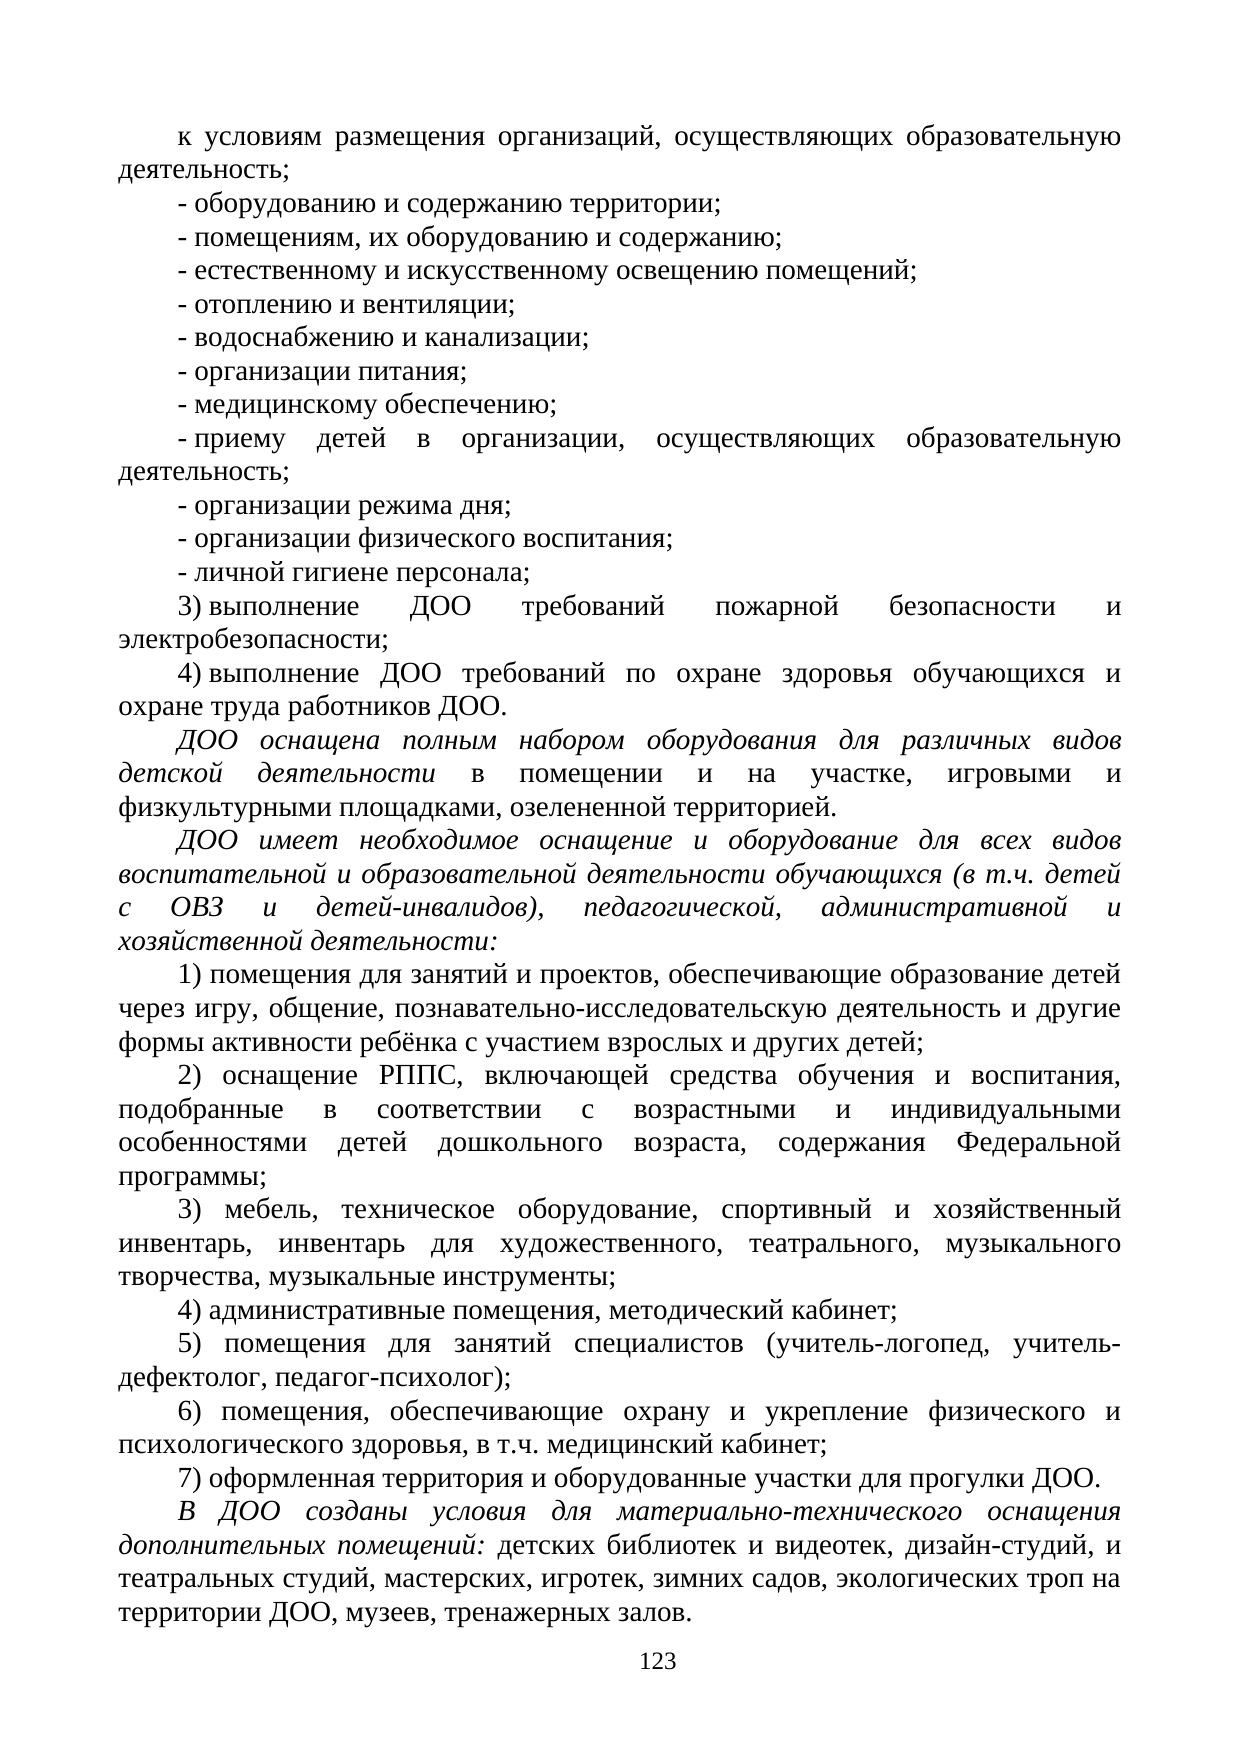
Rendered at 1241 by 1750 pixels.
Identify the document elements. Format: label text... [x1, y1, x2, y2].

text 2) оснащение РППС, включающей средства обучения и воспитания, подобранные в соответствии с возрастными и индивидуальными особенностями детей дошкольного возраста, содержания Федеральной программы; [118, 1057, 1122, 1191]
text - оборудованию и содержанию территории; [118, 185, 1122, 219]
text ДОО оснащена полным набором оборудования для различных видов детской деятельности в помещении и на участке, игровыми и физкультурными площадками, озелененной территорией. [118, 722, 1122, 822]
text - отоплению и вентиляции; [118, 286, 1122, 319]
text - организации физического воспитания; [118, 521, 1122, 554]
text - личной гигиене персонала; [118, 554, 1122, 588]
text 1) помещения для занятий и проектов, обеспечивающие образование детей через игру, общение, познавательно-исследовательскую деятельность и другие формы активности ребёнка с участием взрослых и других детей; [118, 957, 1122, 1057]
text - организации питания; [118, 353, 1122, 386]
text - помещениям, их оборудованию и содержанию; [118, 219, 1122, 252]
text В ДОО созданы условия для материально-технического оснащения дополнительных помещений: детских библиотек и видеотек, дизайн-студий, и театральных студий, мастерских, игротек, зимних садов, экологических троп на территории ДОО, музеев, тренажерных залов. [118, 1493, 1122, 1627]
text - приему детей в организации, осуществляющих образовательную деятельность; [118, 420, 1122, 487]
text ДОО имеет необходимое оснащение и оборудование для всех видов воспитательной и образовательной деятельности обучающихся (в т.ч. детей с ОВЗ и детей-инвалидов), педагогической, административной и хозяйственной деятельности: [118, 822, 1122, 957]
text 3) мебель, техническое оборудование, спортивный и хозяйственный инвентарь, инвентарь для художественного, театрального, музыкального творчества, музыкальные инструменты; [118, 1191, 1122, 1292]
text - медицинскому обеспечению; [118, 386, 1122, 420]
text 5) помещения для занятий специалистов (учитель-логопед, учитель-дефектолог, педагог-психолог); [118, 1326, 1122, 1393]
text 7) оформленная территория и оборудованные участки для прогулки ДОО. [118, 1460, 1122, 1493]
text - естественному и искусственному освещению помещений; [118, 252, 1122, 286]
text 3) выполнение ДОО требований пожарной безопасности и электробезопасности; [118, 588, 1122, 655]
text 6) помещения, обеспечивающие охрану и укрепление физического и психологического здоровья, в т.ч. медицинский кабинет; [118, 1393, 1122, 1460]
text - организации режима дня; [118, 487, 1122, 521]
text - водоснабжению и канализации; [118, 319, 1122, 353]
text 4) выполнение ДОО требований по охране здоровья обучающихся и охране труда работников ДОО. [118, 655, 1122, 722]
text к условиям размещения организаций, осуществляющих образовательную деятельность; [118, 118, 1122, 185]
text 4) административные помещения, методический кабинет; [118, 1292, 1122, 1326]
